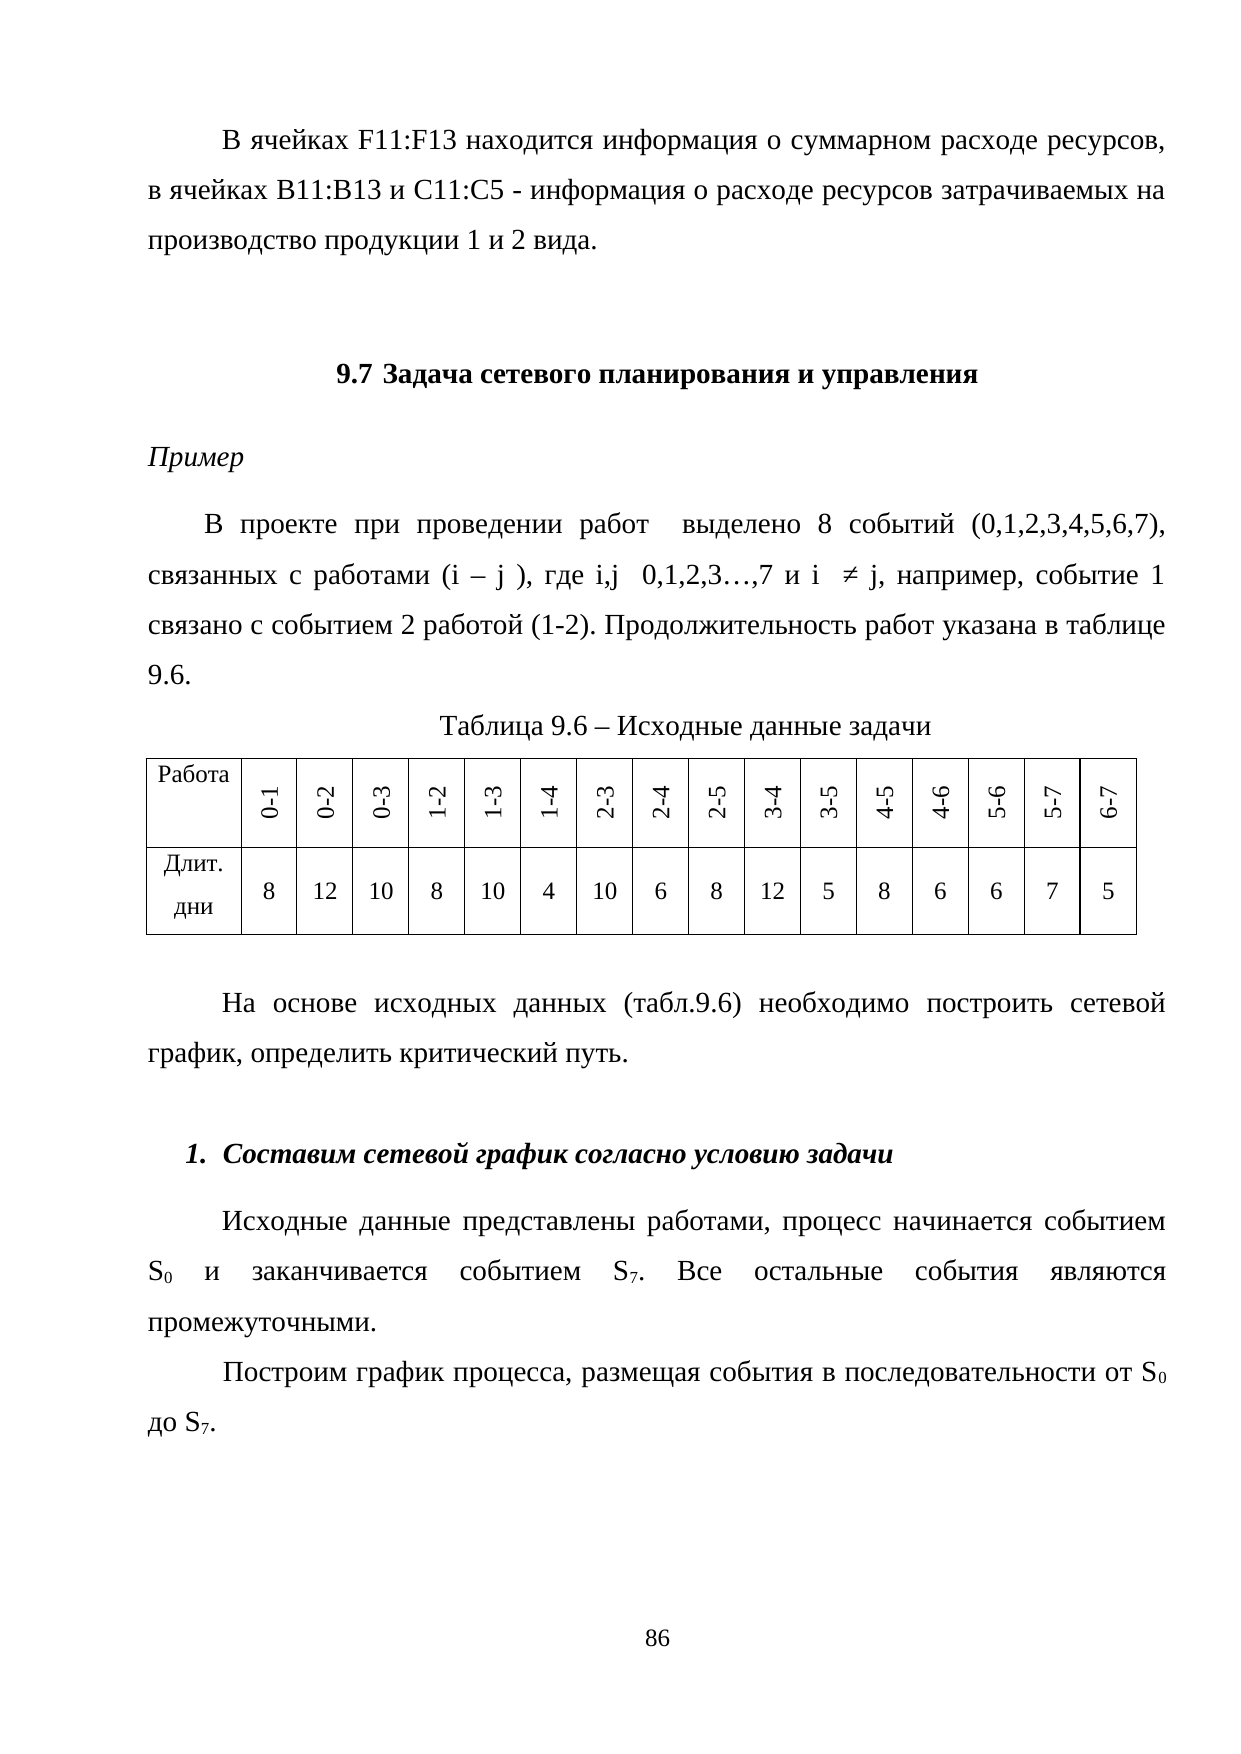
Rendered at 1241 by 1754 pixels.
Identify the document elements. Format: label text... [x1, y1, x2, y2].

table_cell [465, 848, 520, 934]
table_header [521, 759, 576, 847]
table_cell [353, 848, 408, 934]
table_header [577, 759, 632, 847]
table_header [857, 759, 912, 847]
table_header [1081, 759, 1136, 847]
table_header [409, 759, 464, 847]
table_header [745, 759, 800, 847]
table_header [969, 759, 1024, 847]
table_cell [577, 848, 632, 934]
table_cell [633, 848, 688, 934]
text Исходные данные представлены работами, процесс начинается событием Ѕ0 и заканчивается событием Ѕ7. Все остальные события являются промежуточными. [148, 1203, 1167, 1337]
subtitle Задача сетевого планирования и управления [148, 356, 1167, 389]
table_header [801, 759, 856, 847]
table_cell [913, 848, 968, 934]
list Составим сетевой график согласно условию задачи [185, 1136, 1167, 1169]
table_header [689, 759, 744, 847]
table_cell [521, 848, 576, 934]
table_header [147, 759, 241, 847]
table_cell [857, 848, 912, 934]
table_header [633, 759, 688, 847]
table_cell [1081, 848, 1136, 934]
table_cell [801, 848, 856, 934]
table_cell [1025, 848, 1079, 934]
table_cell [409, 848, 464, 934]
text Пример [148, 439, 1167, 473]
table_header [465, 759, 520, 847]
list В ячейках F11:F13 находится информация о суммарном расходе ресурсов, в ячейках В11:В13 и С11:С5 - информация о расходе ресурсов затрачиваемых на производство продукции 1 и 2 вида. [148, 122, 1167, 256]
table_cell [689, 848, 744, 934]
text Построим график процесса, размещая события в последовательности от Ѕ0 до Ѕ7. [148, 1354, 1167, 1438]
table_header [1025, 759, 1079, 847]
text Таблица 9.6 – Исходные данные задачи [148, 708, 1167, 741]
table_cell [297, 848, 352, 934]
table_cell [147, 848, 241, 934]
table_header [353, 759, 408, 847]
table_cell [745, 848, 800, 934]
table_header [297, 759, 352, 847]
text В проекте при проведении работ выделено 8 событий (0,1,2,3,4,5,6,7), связанных с работами (i – j ), где i,j 0,1,2,3…,7 и i ≠ j, например, событие 1 связано с событием 2 работой (1-2). Продолжительность работ указана в таблице 9.6. [148, 506, 1167, 691]
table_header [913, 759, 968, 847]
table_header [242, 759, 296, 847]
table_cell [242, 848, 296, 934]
text На основе исходных данных (табл.9.6) необходимо построить сетевой график, определить критический путь. [148, 985, 1167, 1069]
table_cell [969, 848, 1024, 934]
